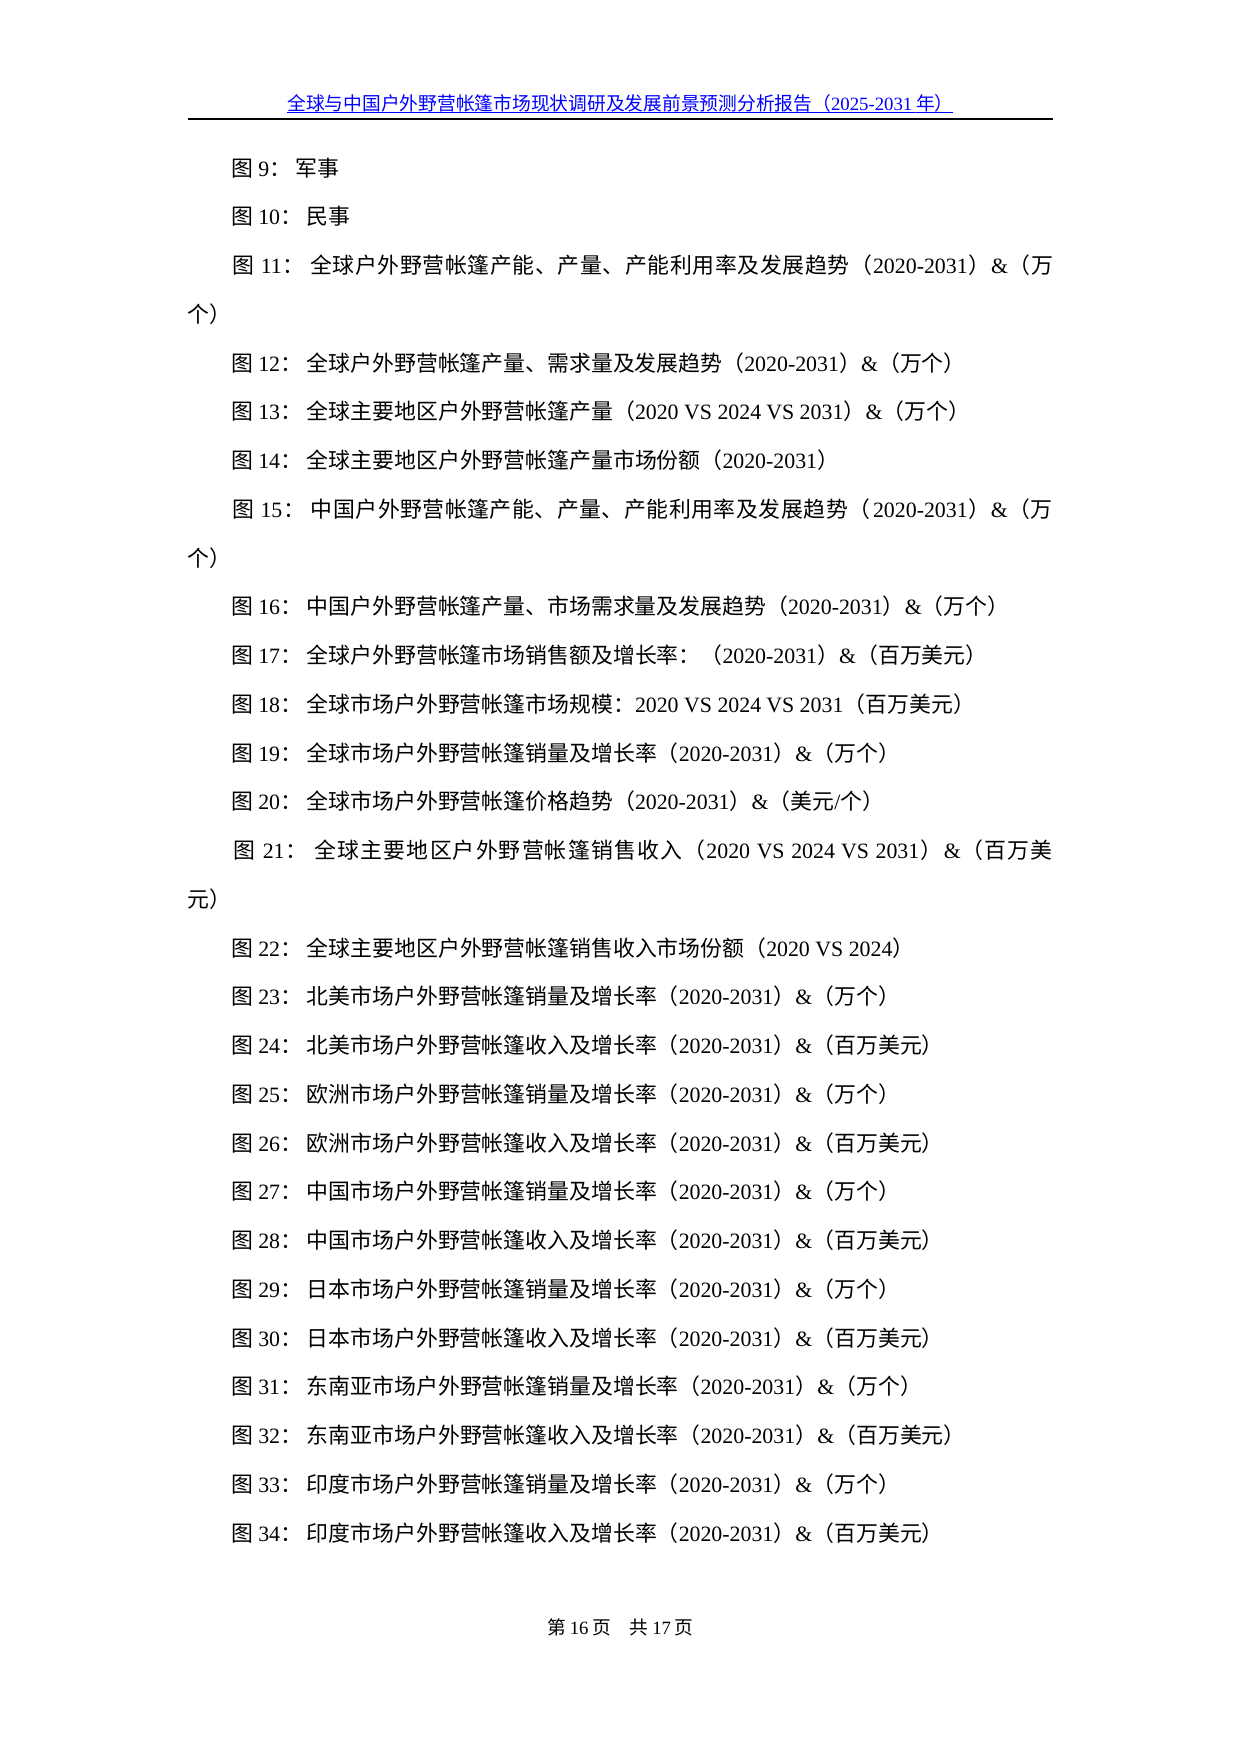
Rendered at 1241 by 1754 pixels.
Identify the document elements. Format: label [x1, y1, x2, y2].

text [187, 150, 1053, 1548]
